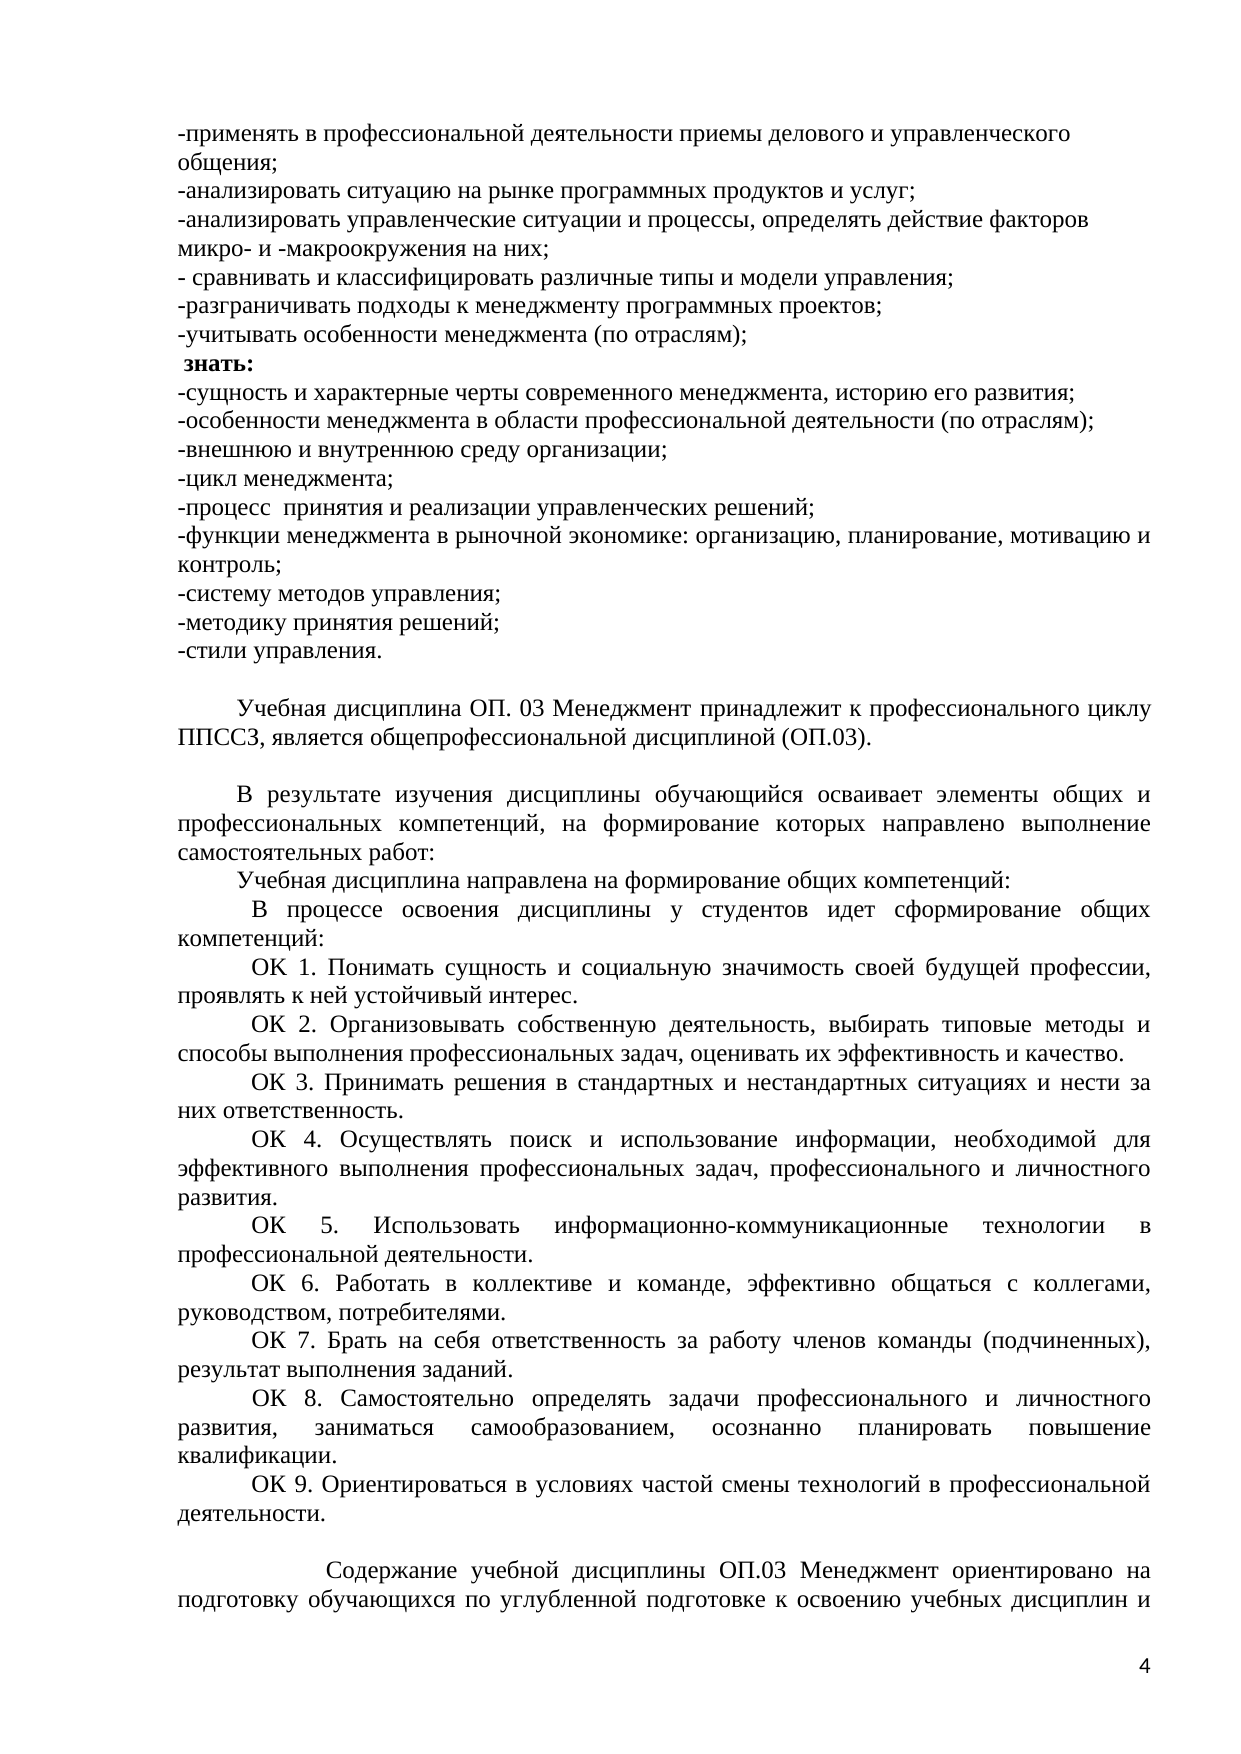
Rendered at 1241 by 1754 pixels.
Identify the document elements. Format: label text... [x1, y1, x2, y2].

text ОК 3. Принимать решения в стандартных и нестандартных ситуациях и нести за них ответственность. [177, 1067, 1152, 1124]
text -цикл менеджмента; [177, 463, 1152, 492]
text ОК 9. Ориентироваться в условиях частой смены технологий в профессиональной деятельности. [177, 1469, 1152, 1527]
text ОК 2. Организовывать собственную деятельность, выбирать типовые методы и способы выполнения профессиональных задач, оценивать их эффективность и качество. [177, 1009, 1152, 1067]
text ОК 4. Осуществлять поиск и использование информации, необходимой для эффективного выполнения профессиональных задач, профессионального и личностного развития. [177, 1124, 1152, 1211]
text OK 1. Понимать сущность и социальную значимость своей будущей профессии, проявлять к ней устойчивый интерес. [177, 952, 1152, 1009]
text -особенности менеджмента в области профессиональной деятельности (по отраслям); [177, 406, 1152, 434]
text ОК 5. Использовать информационно-коммуникационные технологии в профессиональной деятельности. [177, 1211, 1152, 1268]
text ОК 6. Работать в коллективе и команде, эффективно общаться с коллегами, руководством, потребителями. [177, 1268, 1152, 1326]
text -сущность и характерные черты современного менеджмента, историю его развития; [177, 377, 1152, 406]
text -внешнюю и внутреннюю среду организации; [177, 434, 1152, 463]
text - сравнивать и классифицировать различные типы и модели управления; [177, 262, 1152, 291]
text -функции менеджмента в рыночной экономике: организацию, планирование, мотивацию и контроль; [177, 521, 1152, 578]
text -анализировать ситуацию на рынке программных продуктов и услуг; [177, 176, 1152, 204]
text знать: [177, 348, 1152, 377]
text -анализировать управленческие ситуации и процессы, определять действие факторов микро- и -макроокружения на них; [177, 204, 1152, 262]
text -систему методов управления; [177, 578, 1152, 607]
text -методику принятия решений; [177, 607, 1152, 636]
text -учитывать особенности менеджмента (по отраслям); [177, 319, 1152, 348]
text В процессе освоения дисциплины у студентов идет сформирование общих компетенций: [177, 894, 1152, 952]
text Учебная дисциплина направлена на формирование общих компетенций: [177, 866, 1152, 894]
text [177, 1556, 1152, 1613]
text ОК 7. Брать на себя ответственность за работу членов команды (подчиненных), результат выполнения заданий. [177, 1326, 1152, 1383]
text Учебная дисциплина ОП. 03 Менеджмент принадлежит к профессионального циклу ППССЗ, является общепрофессиональной дисциплиной (ОП.03). [177, 693, 1152, 751]
text -стили управления. [177, 636, 1152, 664]
text -применять в профессиональной деятельности приемы делового и управленческого общения; [177, 118, 1152, 176]
text -процесс принятия и реализации управленческих решений; [177, 492, 1152, 521]
text В результате изучения дисциплины обучающийся осваивает элементы общих и профессиональных компетенций, на формирование которых направлено выполнение самостоятельных работ: [177, 779, 1152, 866]
text ОК 8. Самостоятельно определять задачи профессионального и личностного развития, заниматься самообразованием, осознанно планировать повышение квалификации. [177, 1383, 1152, 1469]
text -разграничивать подходы к менеджменту программных проектов; [177, 291, 1152, 319]
